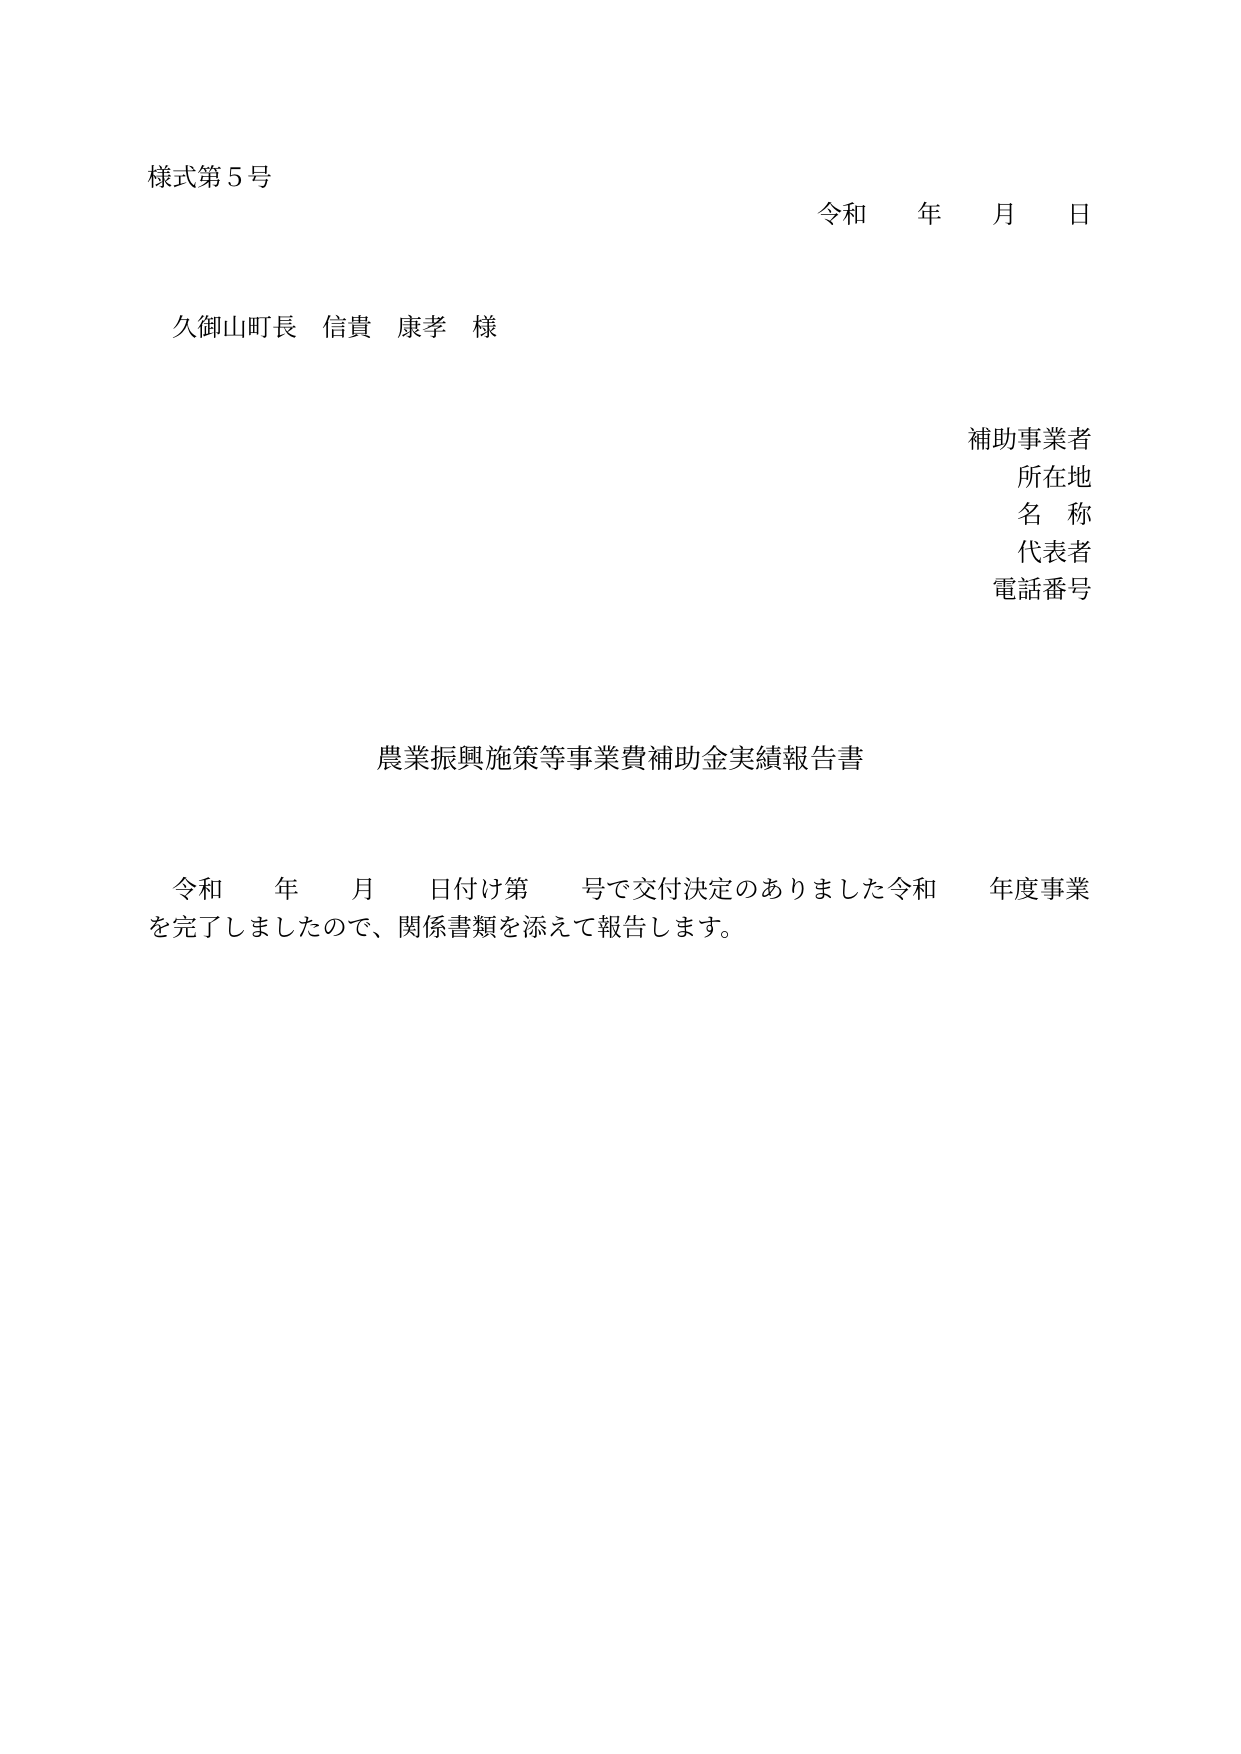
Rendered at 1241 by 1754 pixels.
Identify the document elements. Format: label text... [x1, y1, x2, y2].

text 代表者 [148, 531, 1092, 569]
text 所在地 [148, 456, 1092, 494]
text 令和 年 月 日 [148, 194, 1092, 231]
text 電話番号 [148, 569, 1092, 606]
text 令和 年 月 日付け第 号で交付決定のありました令和 年度事業を完了しましたので、関係書類を添えて報告します。 [148, 869, 1092, 944]
text 名 称 [148, 494, 1092, 531]
text 農業振興施策等事業費補助金実績報告書 [148, 719, 1092, 794]
text 補助事業者 [148, 419, 1092, 456]
text 久御山町長 信貴 康孝 様 [148, 306, 1092, 344]
text 様式第５号 [148, 156, 1092, 194]
